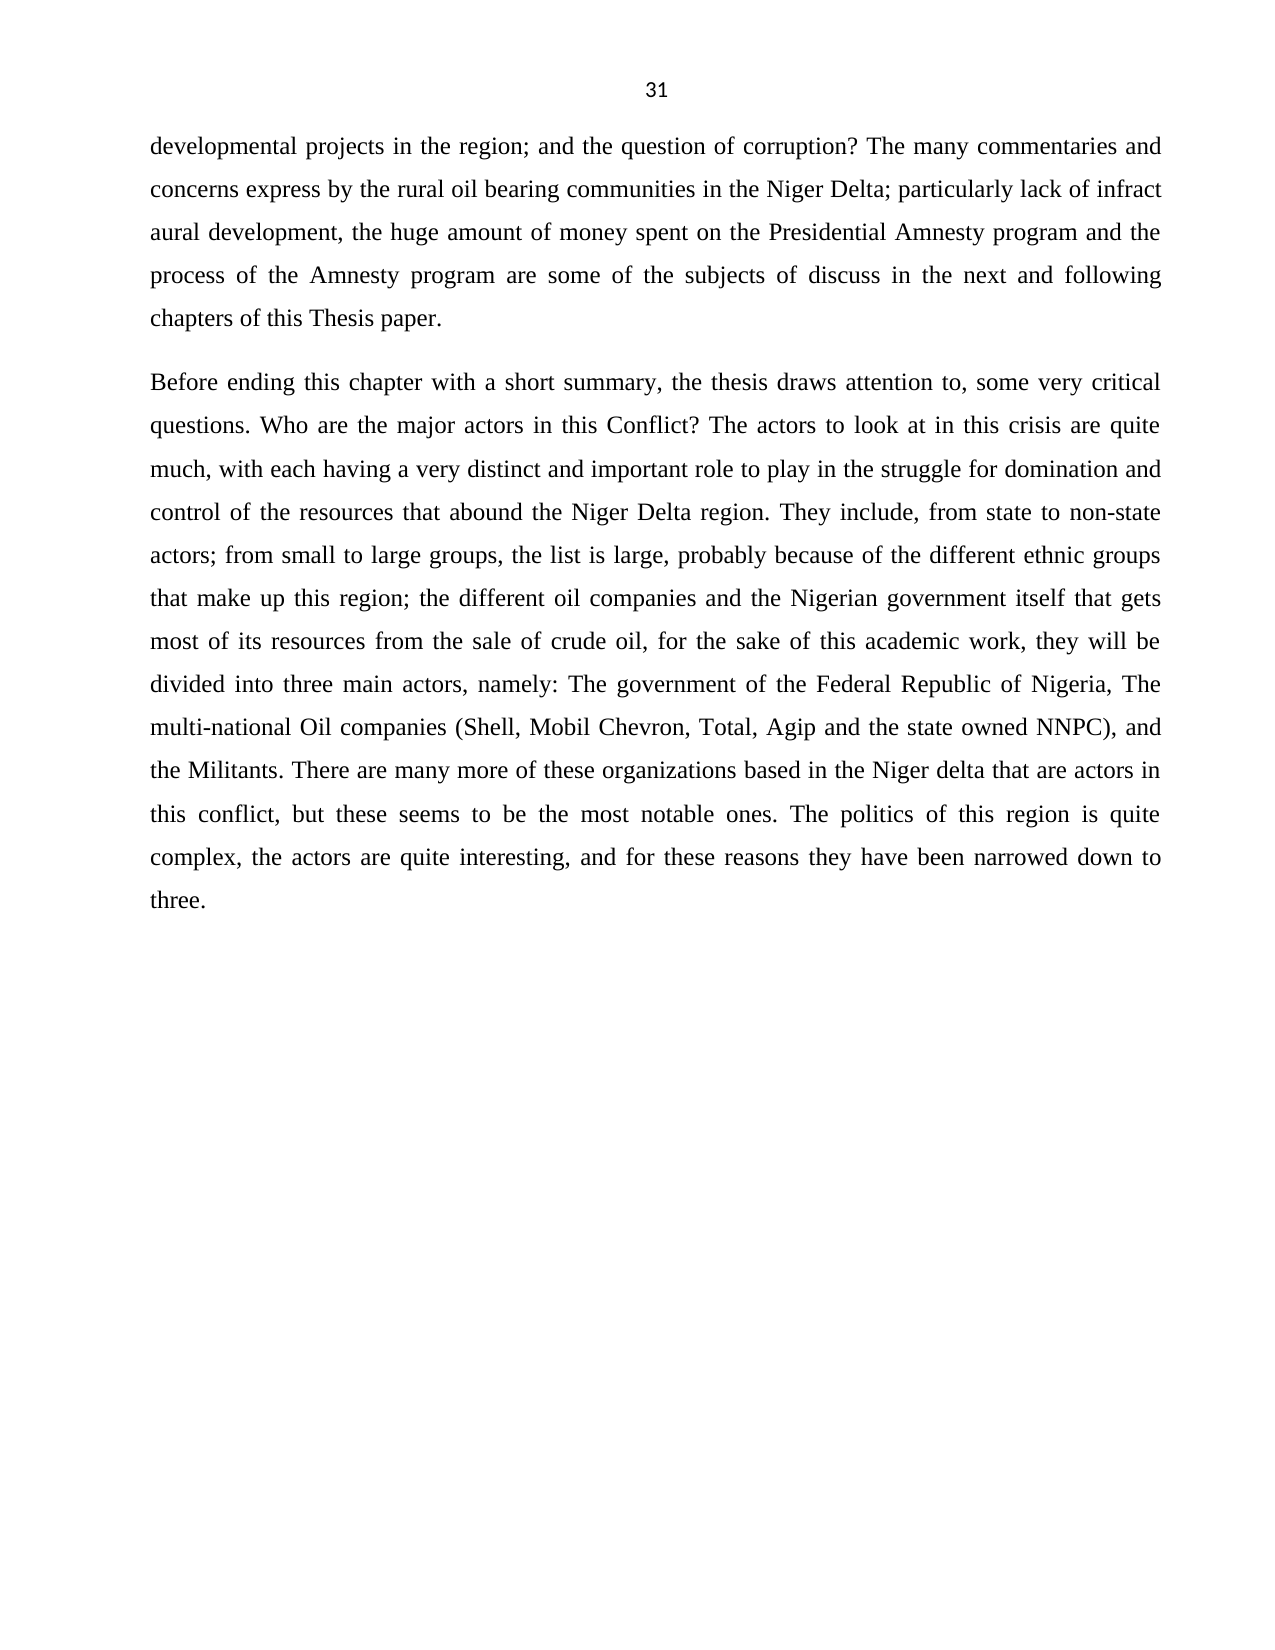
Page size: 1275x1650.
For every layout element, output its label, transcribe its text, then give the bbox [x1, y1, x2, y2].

text Before ending this chapter with a short summary, the thesis draws attention to, some very critical questions. Who are the major actors in this Conflict? The actors to look at in this crisis are quite much, with each having a very distinct and important role to play in the struggle for domination and control of the resources that abound the Niger Delta region. They include, from state to non-state actors; from small to large groups, the list is large, probably because of the different ethnic groups that make up this region; the different oil companies and the Nigerian government itself that gets most of its resources from the sale of crude oil, for the sake of this academic work, they will be divided into three main actors, namely: The government of the Federal Republic of Nigeria, The multi-national Oil companies (Shell, Mobil Chevron, Total, Agip and the state owned NNPC), and the Militants. There are many more of these organizations based in the Niger delta that are actors in this conflict, but these seems to be the most notable ones. The politics of this region is quite complex, the actors are quite interesting, and for these reasons they have been narrowed down to three. [150, 367, 1162, 914]
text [150, 131, 1162, 332]
